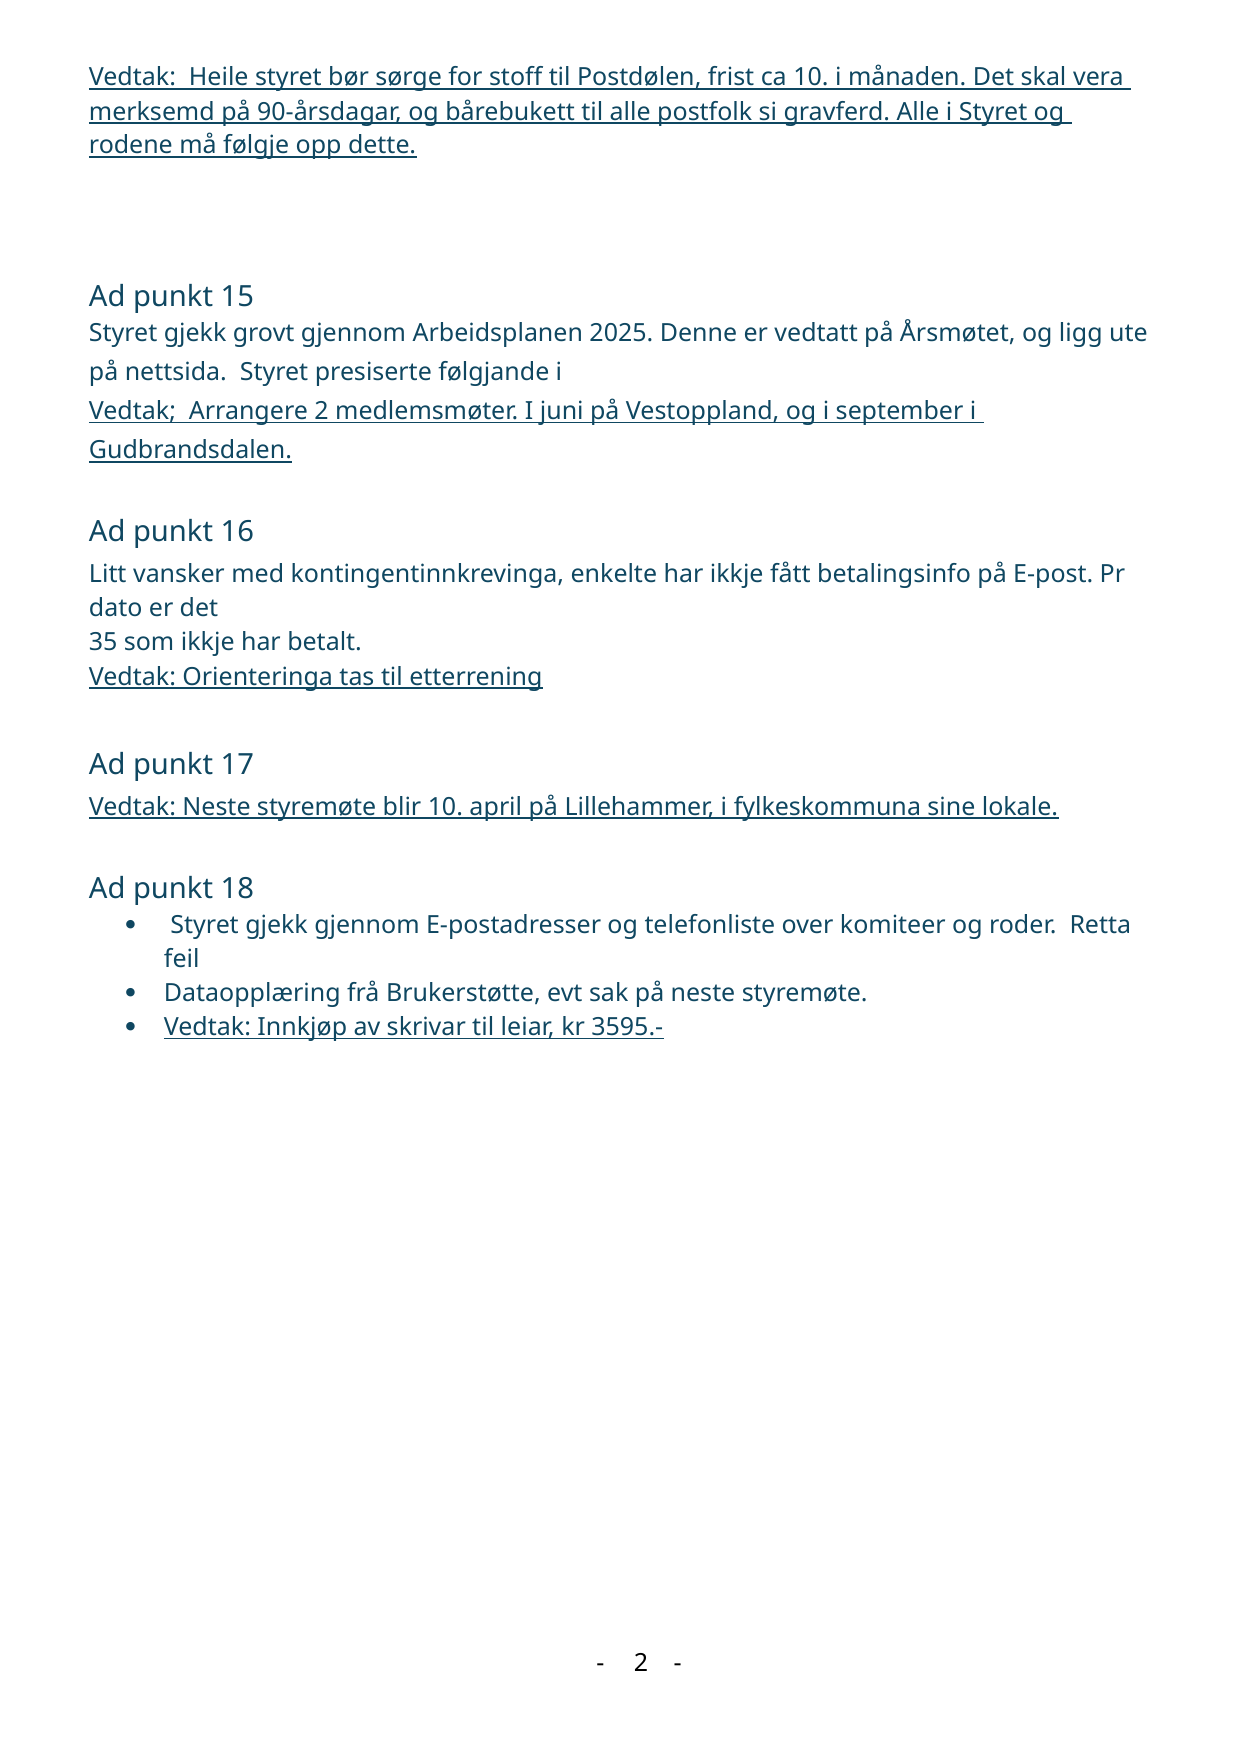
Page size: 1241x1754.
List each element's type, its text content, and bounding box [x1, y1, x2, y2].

list Vedtak: Innkjøp av skrivar til leiar, kr 3595.- [126, 1009, 1152, 1043]
text Styret gjekk grovt gjennom Arbeidsplanen 2025. Denne er vedtatt på Årsmøtet, og ligg ute på nettsida. Styret presiserte følgjande i [89, 314, 1152, 388]
text Ad punkt 16 [89, 510, 1152, 550]
text Litt vansker med kontingentinnkrevinga, enkelte har ikkje fått betalingsinfo på E-post. Pr dato er det [89, 556, 1152, 624]
list Dataopplæring frå Brukerstøtte, evt sak på neste styremøte. [126, 975, 1152, 1009]
text 35 som ikkje har betalt. [89, 624, 1152, 658]
text Vedtak; Arrangere 2 medlemsmøter. I juni på Vestoppland, og i september i Gudbrandsdalen. [89, 393, 1152, 466]
text Vedtak: Orienteringa tas til etterrening [89, 658, 1152, 692]
text Ad punkt 18 [89, 867, 1152, 907]
text Ad punkt 15 [89, 275, 1152, 314]
text Ad punkt 17 [89, 743, 1152, 783]
text Vedtak: Neste styremøte blir 10. april på Lillehammer, i fylkeskommuna sine lokale. [89, 788, 1152, 823]
list Styret gjekk gjennom E-postadresser og telefonliste over komiteer og roder. Retta feil [126, 907, 1152, 975]
text Vedtak: Heile styret bør sørge for stoff til Postdølen, frist ca 10. i månaden. Det skal vera merksemd på 90-årsdagar, og bårebukett til alle postfolk si gravferd. Alle i Styret og rodene må følgje opp dette. [89, 59, 1152, 161]
